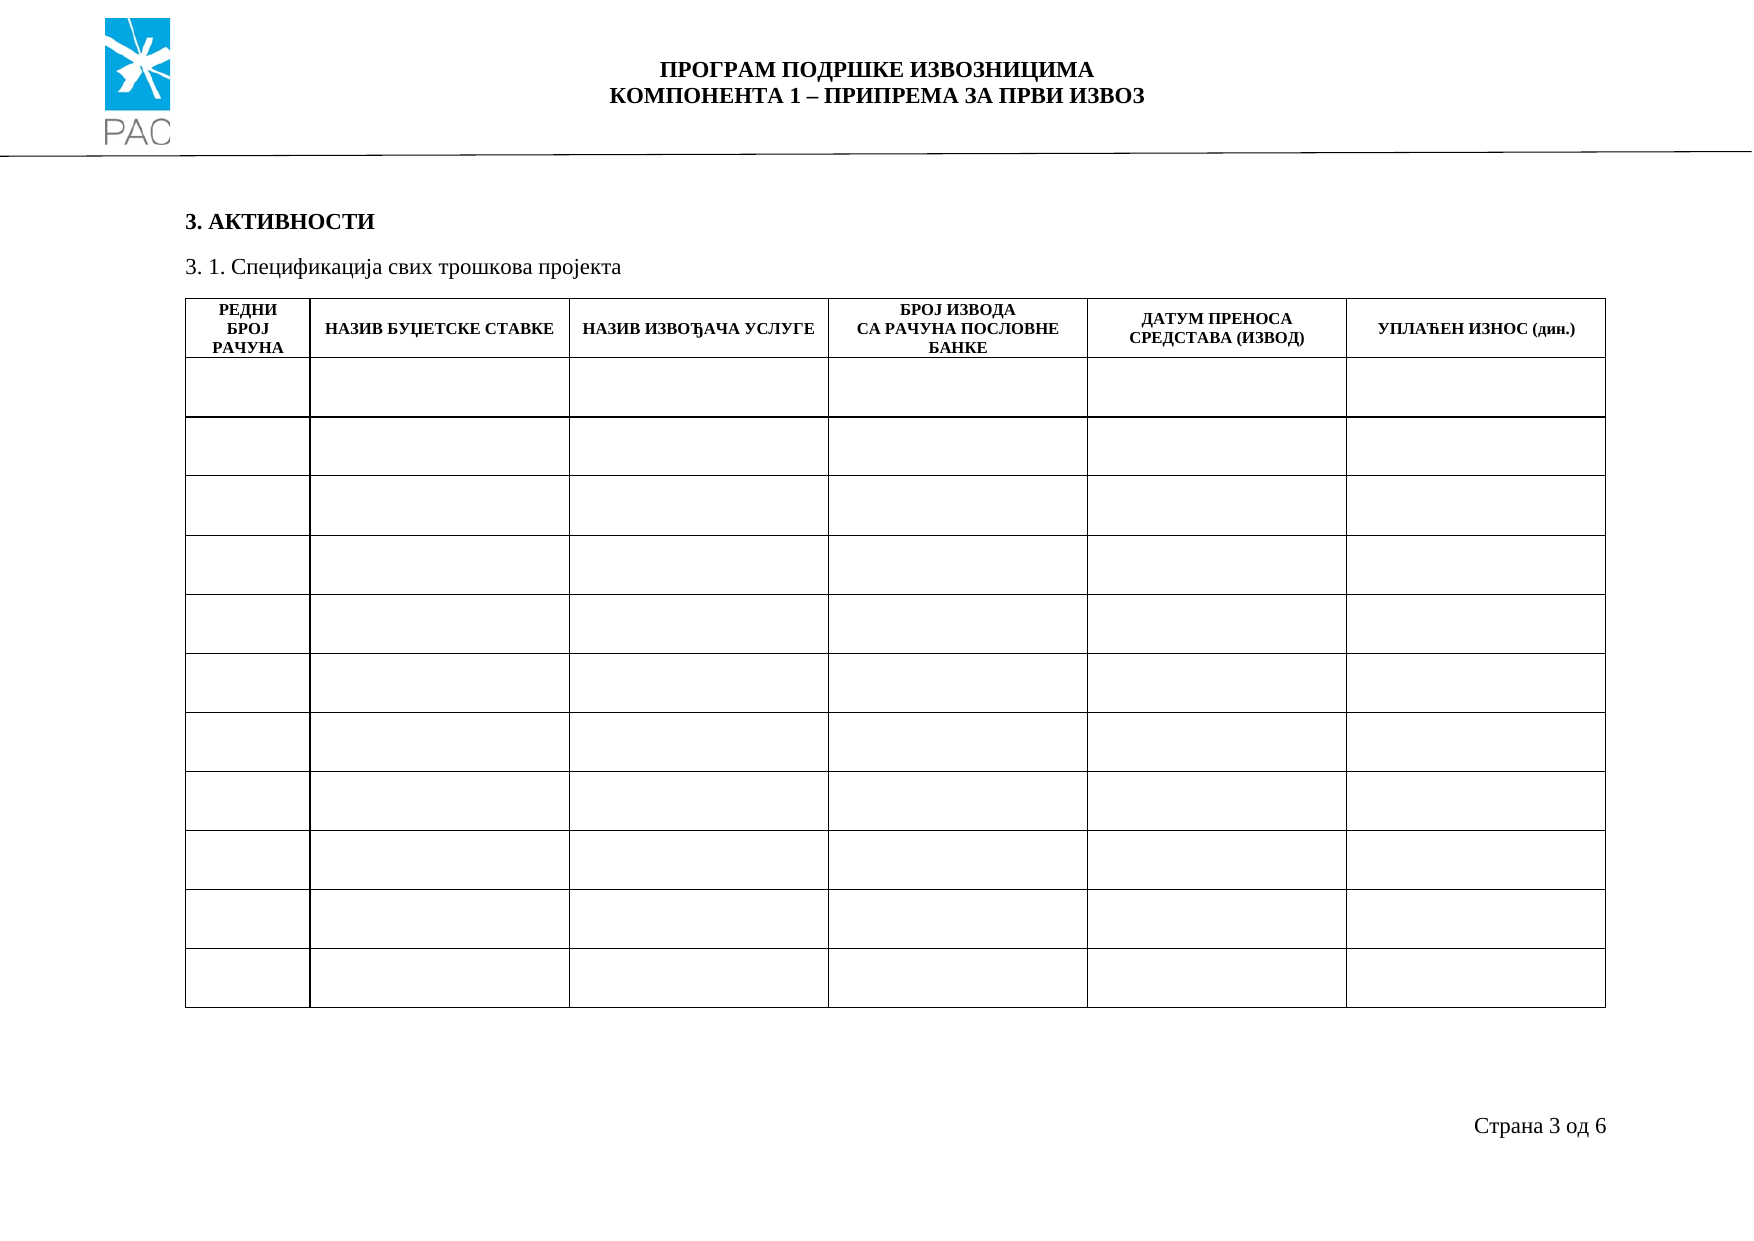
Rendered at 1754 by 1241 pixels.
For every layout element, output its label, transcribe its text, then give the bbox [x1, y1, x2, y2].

table_cell [1088, 476, 1346, 534]
table_cell [1088, 536, 1346, 593]
table_cell [311, 713, 569, 771]
text 3. 1. Спецификација свих трошкова пројекта [185, 253, 1606, 279]
table_header РЕДНИ БРОЈ РАЧУНА [186, 299, 309, 357]
table_header УПЛАЋЕН ИЗНОС (дин.) [1347, 299, 1605, 357]
table_cell [1347, 476, 1605, 534]
table_cell [570, 654, 828, 712]
table_cell [1088, 654, 1346, 712]
table_cell [570, 772, 828, 830]
table_cell [570, 949, 828, 1007]
table_cell [829, 772, 1087, 830]
picture [128, 18, 133, 31]
table_header НАЗИВ ИЗВОЂАЧА УСЛУГЕ [570, 299, 828, 357]
table_cell [311, 476, 569, 534]
table_cell [1088, 713, 1346, 771]
table_cell [311, 536, 569, 593]
table_cell [570, 476, 828, 534]
table_cell [1347, 949, 1605, 1007]
table_cell [311, 890, 569, 948]
table_cell [1347, 358, 1605, 416]
table_cell [829, 654, 1087, 712]
table_cell [186, 476, 309, 534]
table_cell [829, 713, 1087, 771]
table_cell [1347, 890, 1605, 948]
picture [105, 111, 170, 145]
text 3. АКТИВНОСТИ [185, 208, 1606, 234]
table_cell [186, 595, 309, 653]
table_cell [1088, 890, 1346, 948]
table_cell [570, 418, 828, 475]
table_cell [829, 418, 1087, 475]
table_cell [311, 772, 569, 830]
table_cell [829, 358, 1087, 416]
table_cell [186, 536, 309, 593]
table_cell [570, 831, 828, 889]
table_header НАЗИВ БУЏЕТСКЕ СТАВКЕ [311, 299, 569, 357]
table_cell [1347, 831, 1605, 889]
table_cell [186, 949, 309, 1007]
table_cell [570, 358, 828, 416]
table_cell [1088, 418, 1346, 475]
table_cell [829, 949, 1087, 1007]
table_cell [1088, 595, 1346, 653]
table_cell [570, 890, 828, 948]
table_cell [186, 890, 309, 948]
table_cell [829, 831, 1087, 889]
table_cell [186, 654, 309, 712]
table_cell [186, 713, 309, 771]
table_cell [186, 358, 309, 416]
table_cell [1088, 831, 1346, 889]
picture [105, 36, 170, 98]
table_cell [1088, 772, 1346, 830]
table_cell [1088, 358, 1346, 416]
table_cell [311, 358, 569, 416]
table_cell [186, 772, 309, 830]
table_cell [829, 536, 1087, 593]
table_cell [1347, 713, 1605, 771]
table_cell [829, 595, 1087, 653]
table_cell [311, 949, 569, 1007]
table_cell [1347, 595, 1605, 653]
table_cell [570, 713, 828, 771]
table_cell [1088, 949, 1346, 1007]
table_cell [1347, 654, 1605, 712]
table_header БРОЈ ИЗВОДА СА РАЧУНА ПОСЛОВНЕ БАНКЕ [829, 299, 1087, 357]
table_cell [1347, 536, 1605, 593]
table_cell [311, 654, 569, 712]
table_cell [570, 595, 828, 653]
table_cell [311, 595, 569, 653]
table_cell [1347, 418, 1605, 475]
table_cell [186, 418, 309, 475]
table_cell [1347, 772, 1605, 830]
table_cell [829, 890, 1087, 948]
table_cell [829, 476, 1087, 534]
table_cell [186, 831, 309, 889]
table_cell [311, 831, 569, 889]
table_header ДАТУМ ПРЕНОСА СРЕДСТАВА (ИЗВОД) [1088, 299, 1346, 357]
table_cell [570, 536, 828, 593]
table_cell [311, 418, 569, 475]
